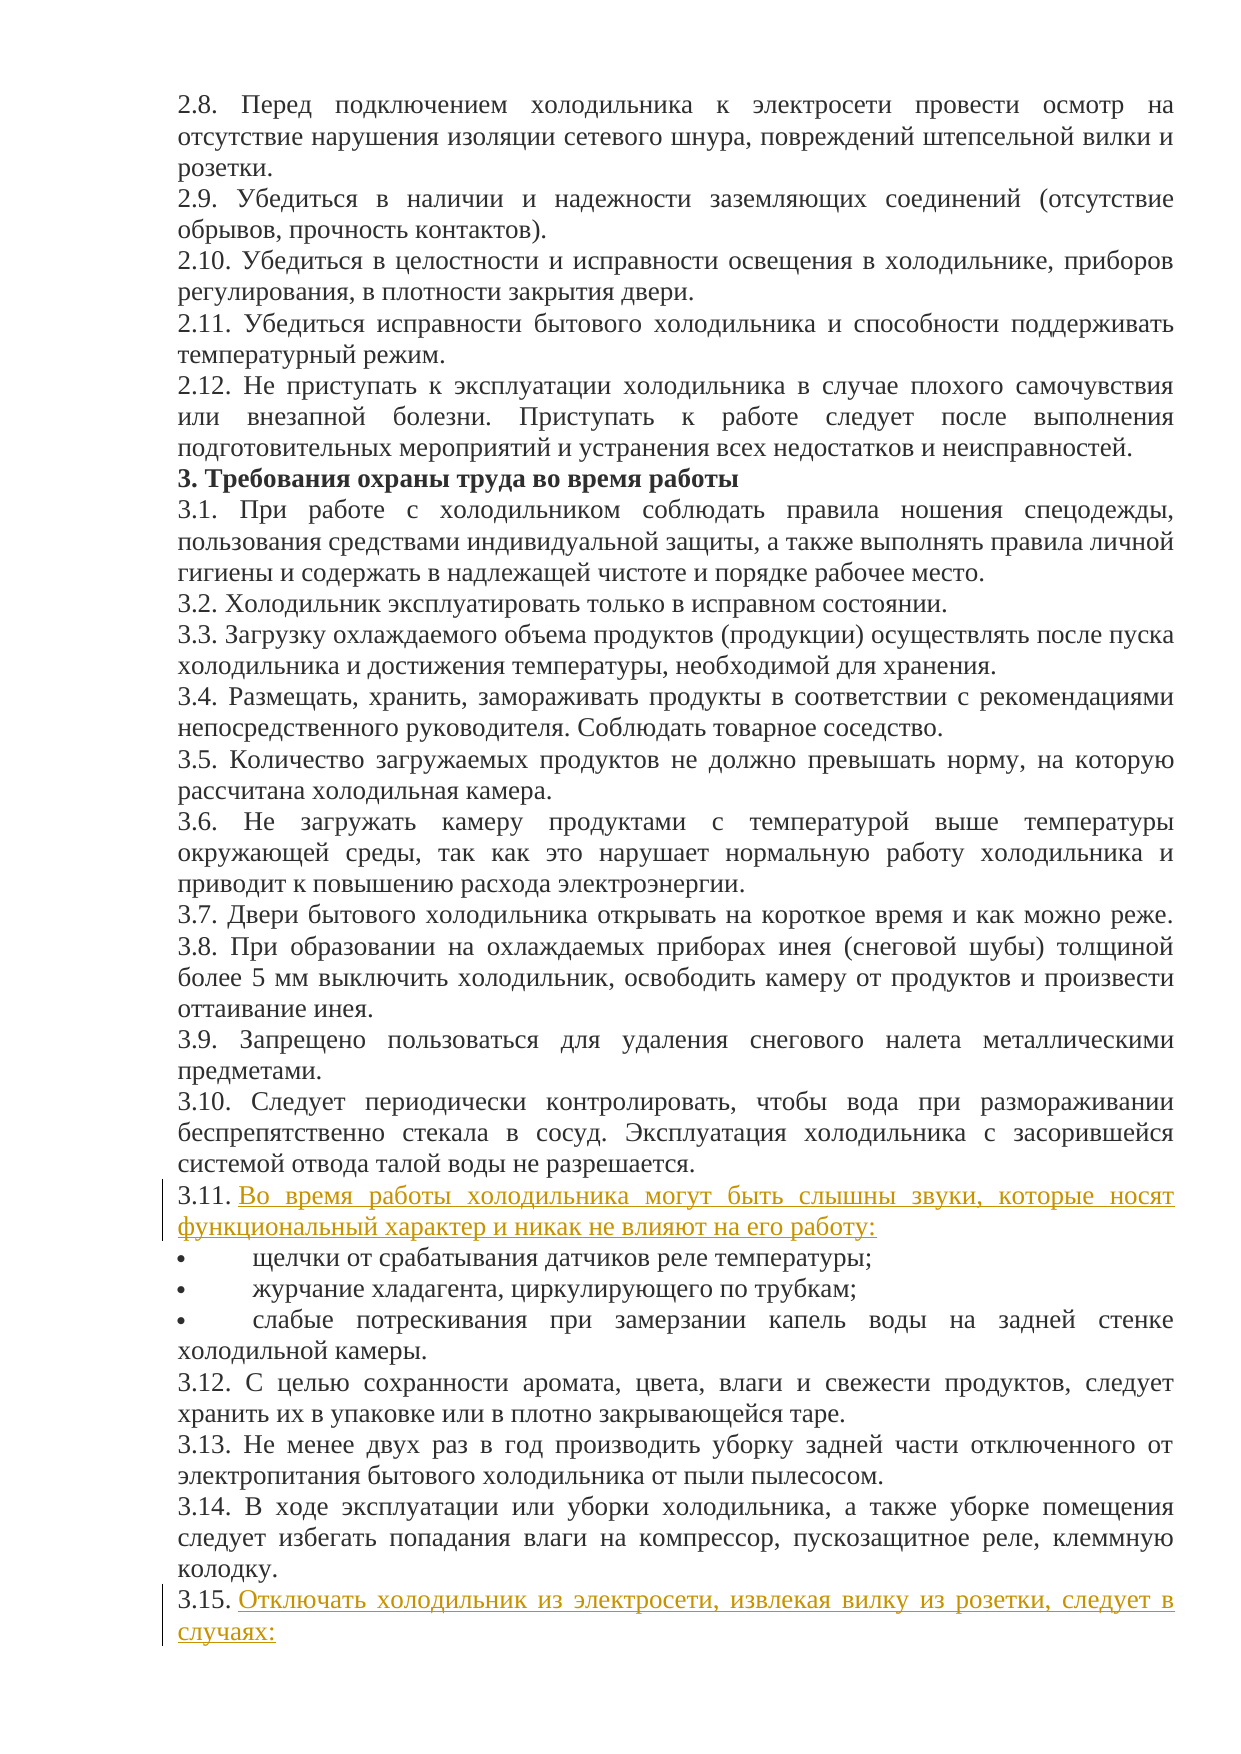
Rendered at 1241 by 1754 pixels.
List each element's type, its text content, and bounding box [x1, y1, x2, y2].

list журчание хладагента, циркулирующего по трубкам; [177, 1272, 1175, 1303]
text 3.3. Загрузку охлаждаемого объема продуктов (продукции) осуществлять после пуска холодильника и достижения температуры, необходимой для хранения. [177, 618, 1175, 680]
text 3.12. С целью сохранности аромата, цвета, влаги и свежести продуктов, следует хранить их в упаковке или в плотно закрывающейся таре. [177, 1366, 1175, 1428]
text 2.11. Убедиться исправности бытового холодильника и способности поддерживать температурный режим. [177, 307, 1175, 369]
list слабые потрескивания при замерзании капель воды на задней стенке холодильной камеры. [177, 1303, 1175, 1366]
list щелчки от срабатывания датчиков реле температуры; [177, 1241, 1175, 1272]
text 3.11. [177, 1179, 1175, 1241]
text 3.10. Следует периодически контролировать, чтобы вода при размораживании беспрепятственно стекала в сосуд. Эксплуатация холодильника с засорившейся системой отвода талой воды не разрешается. [177, 1085, 1175, 1179]
text 2.10. Убедиться в целостности и исправности освещения в холодильнике, приборов регулирования, в плотности закрытия двери. [177, 244, 1175, 307]
text 3. Требования охраны труда во время работы [177, 462, 1175, 493]
text 3.2. Холодильник эксплуатировать только в исправном состоянии. [177, 587, 1175, 618]
text 2.12. Не приступать к эксплуатации холодильника в случае плохого самочувствия или внезапной болезни. Приступать к работе следует после выполнения подготовительных мероприятий и устранения всех недостатков и неисправностей. [177, 369, 1175, 462]
text 3.13. Не менее двух раз в год производить уборку задней части отключенного от электропитания бытового холодильника от пыли пылесосом. [177, 1428, 1175, 1490]
text 2.9. Убедиться в наличии и надежности заземляющих соединений (отсутствие обрывов, прочность контактов). [177, 182, 1175, 244]
text 3.14. В ходе эксплуатации или уборки холодильника, а также уборке помещения следует избегать попадания влаги на компрессор, пускозащитное реле, клеммную колодку. [177, 1490, 1175, 1584]
text 3.4. Размещать, хранить, замораживать продукты в соответствии с рекомендациями непосредственного руководителя. Соблюдать товарное соседство. [177, 680, 1175, 743]
text 3.6. Не загружать камеру продуктами с температурой выше температуры окружающей среды, так как это нарушает нормальную работу холодильника и приводит к повышению расхода электроэнергии. [177, 805, 1175, 898]
text 3.15. [177, 1584, 1175, 1646]
text 3.5. Количество загружаемых продуктов не должно превышать норму, на которую рассчитана холодильная камера. [177, 743, 1175, 805]
text 3.1. При работе с холодильником соблюдать правила ношения спецодежды, пользования средствами индивидуальной защиты, а также выполнять правила личной гигиены и содержать в надлежащей чистоте и порядке рабочее место. [177, 493, 1175, 587]
text 2.8. Перед подключением холодильника к электросети провести осмотр на отсутствие нарушения изоляции сетевого шнура, повреждений штепсельной вилки и розетки. [177, 89, 1175, 182]
text 3.9. Запрещено пользоваться для удаления снегового налета металлическими предметами. [177, 1023, 1175, 1085]
text 3.7. Двери бытового холодильника открывать на короткое время и как можно реже. 3.8. При образовании на охлаждаемых приборах инея (снеговой шубы) толщиной более 5 мм выключить холодильник, освободить камеру от продуктов и произвести оттаивание инея. [177, 898, 1175, 1023]
